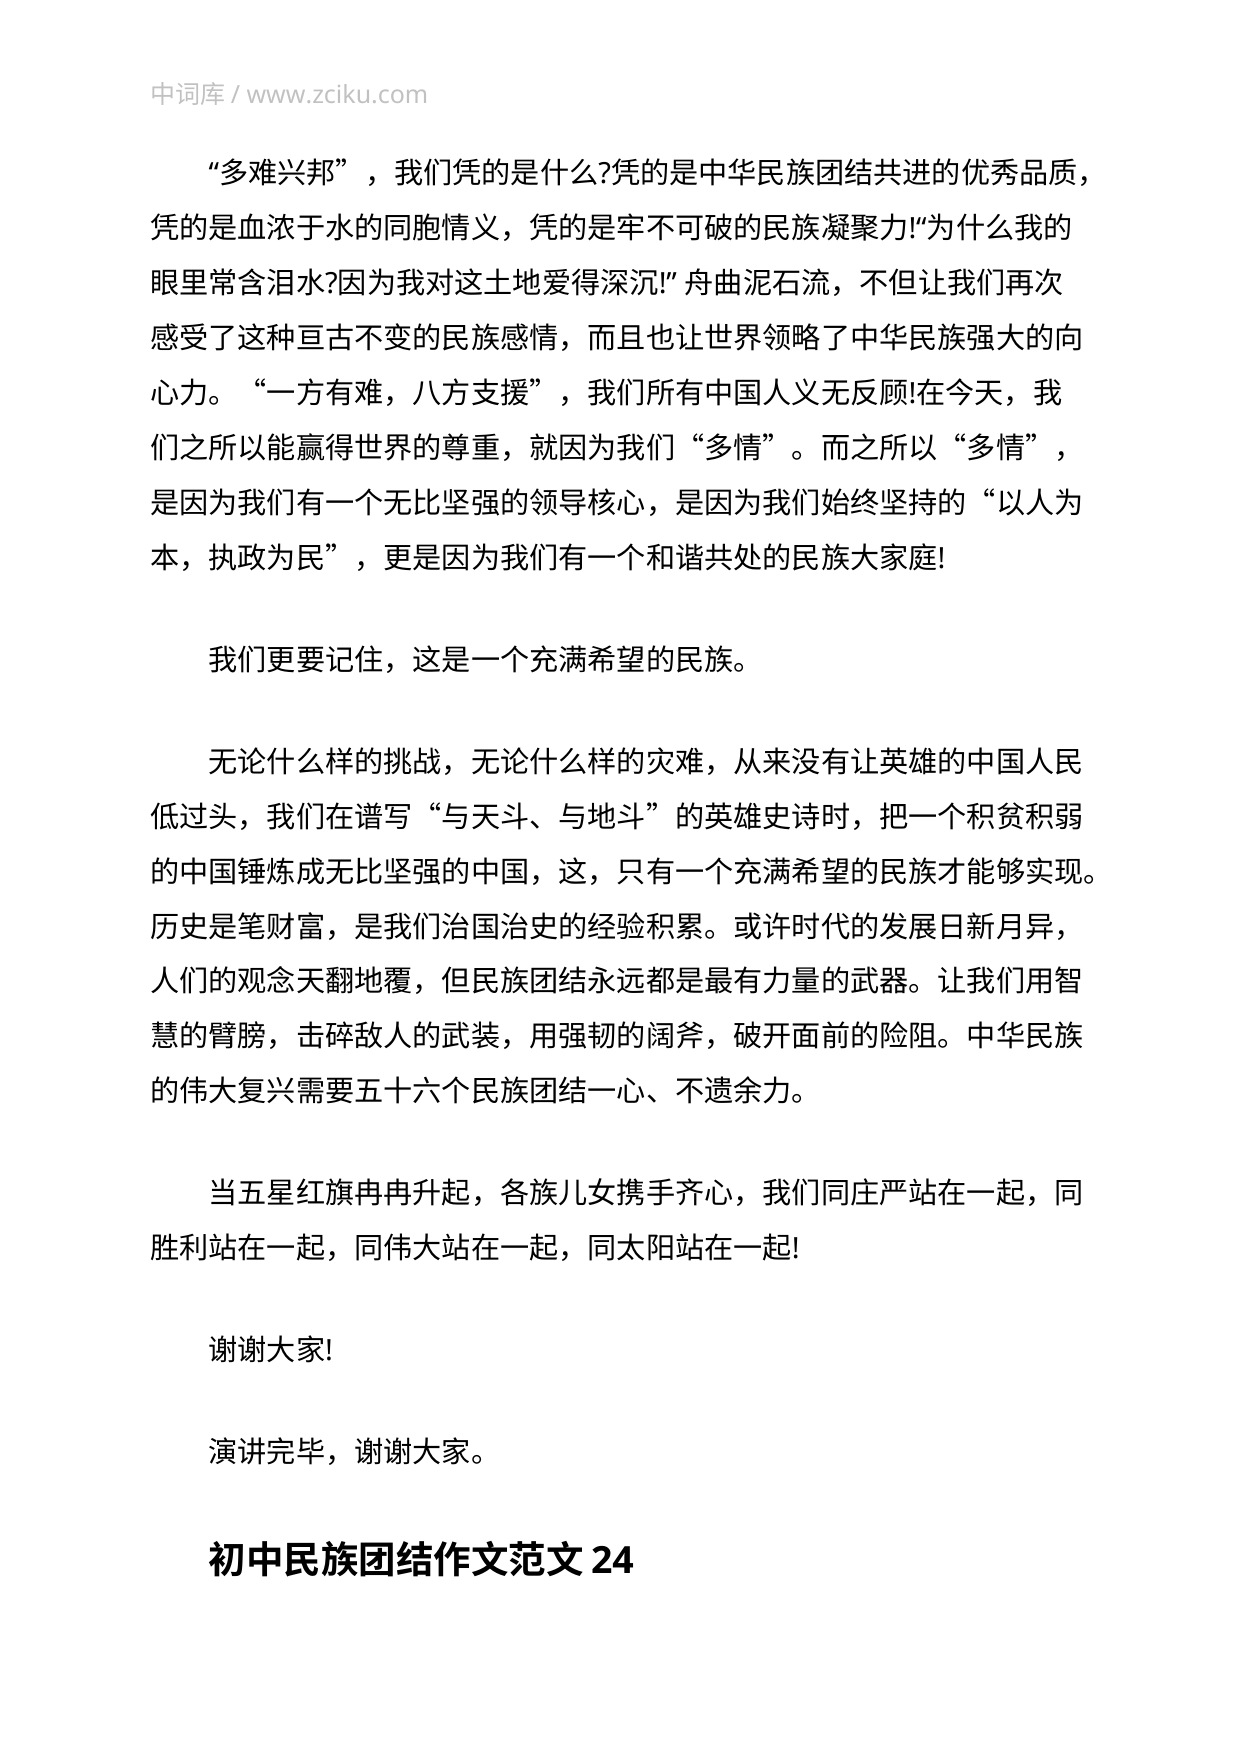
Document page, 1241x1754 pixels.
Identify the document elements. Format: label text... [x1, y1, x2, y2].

text 初中民族团结作文范文24 [150, 1530, 1090, 1585]
text 当五星红旗冉冉升起，各族儿女携手齐心，我们同庄严站在一起，同胜利站在一起，同伟大站在一起，同太阳站在一起! [150, 1169, 1090, 1267]
text 谢谢大家! [150, 1326, 1090, 1369]
text 无论什么样的挑战，无论什么样的灾难，从来没有让英雄的中国人民低过头，我们在谱写“与天斗、与地斗”的英雄史诗时，把一个积贫积弱的中国锤炼成无比坚强的中国，这，只有一个充满希望的民族才能够实现。历史是笔财富，是我们治国治史的经验积累。或许时代的发展日新月异，人们的观念天翻地覆，但民族团结永远都是最有力量的武器。让我们用智慧的臂膀，击碎敌人的武装，用强韧的阔斧，破开面前的险阻。中华民族的伟大复兴需要五十六个民族团结一心、不遗余力。 [150, 738, 1090, 1110]
text 演讲完毕，谢谢大家。 [150, 1428, 1090, 1471]
text “多难兴邦”，我们凭的是什么?凭的是中华民族团结共进的优秀品质，凭的是血浓于水的同胞情义，凭的是牢不可破的民族凝聚力!“为什么我的眼里常含泪水?因为我对这土地爱得深沉!” 舟曲泥石流，不但让我们再次感受了这种亘古不变的民族感情，而且也让世界领略了中华民族强大的向心力。“一方有难，八方支援”，我们所有中国人义无反顾!在今天，我们之所以能赢得世界的尊重，就因为我们“多情”。而之所以“多情”，是因为我们有一个无比坚强的领导核心，是因为我们始终坚持的“以人为本，执政为民”，更是因为我们有一个和谐共处的民族大家庭! [150, 150, 1090, 577]
text 我们更要记住，这是一个充满希望的民族。 [150, 637, 1090, 679]
